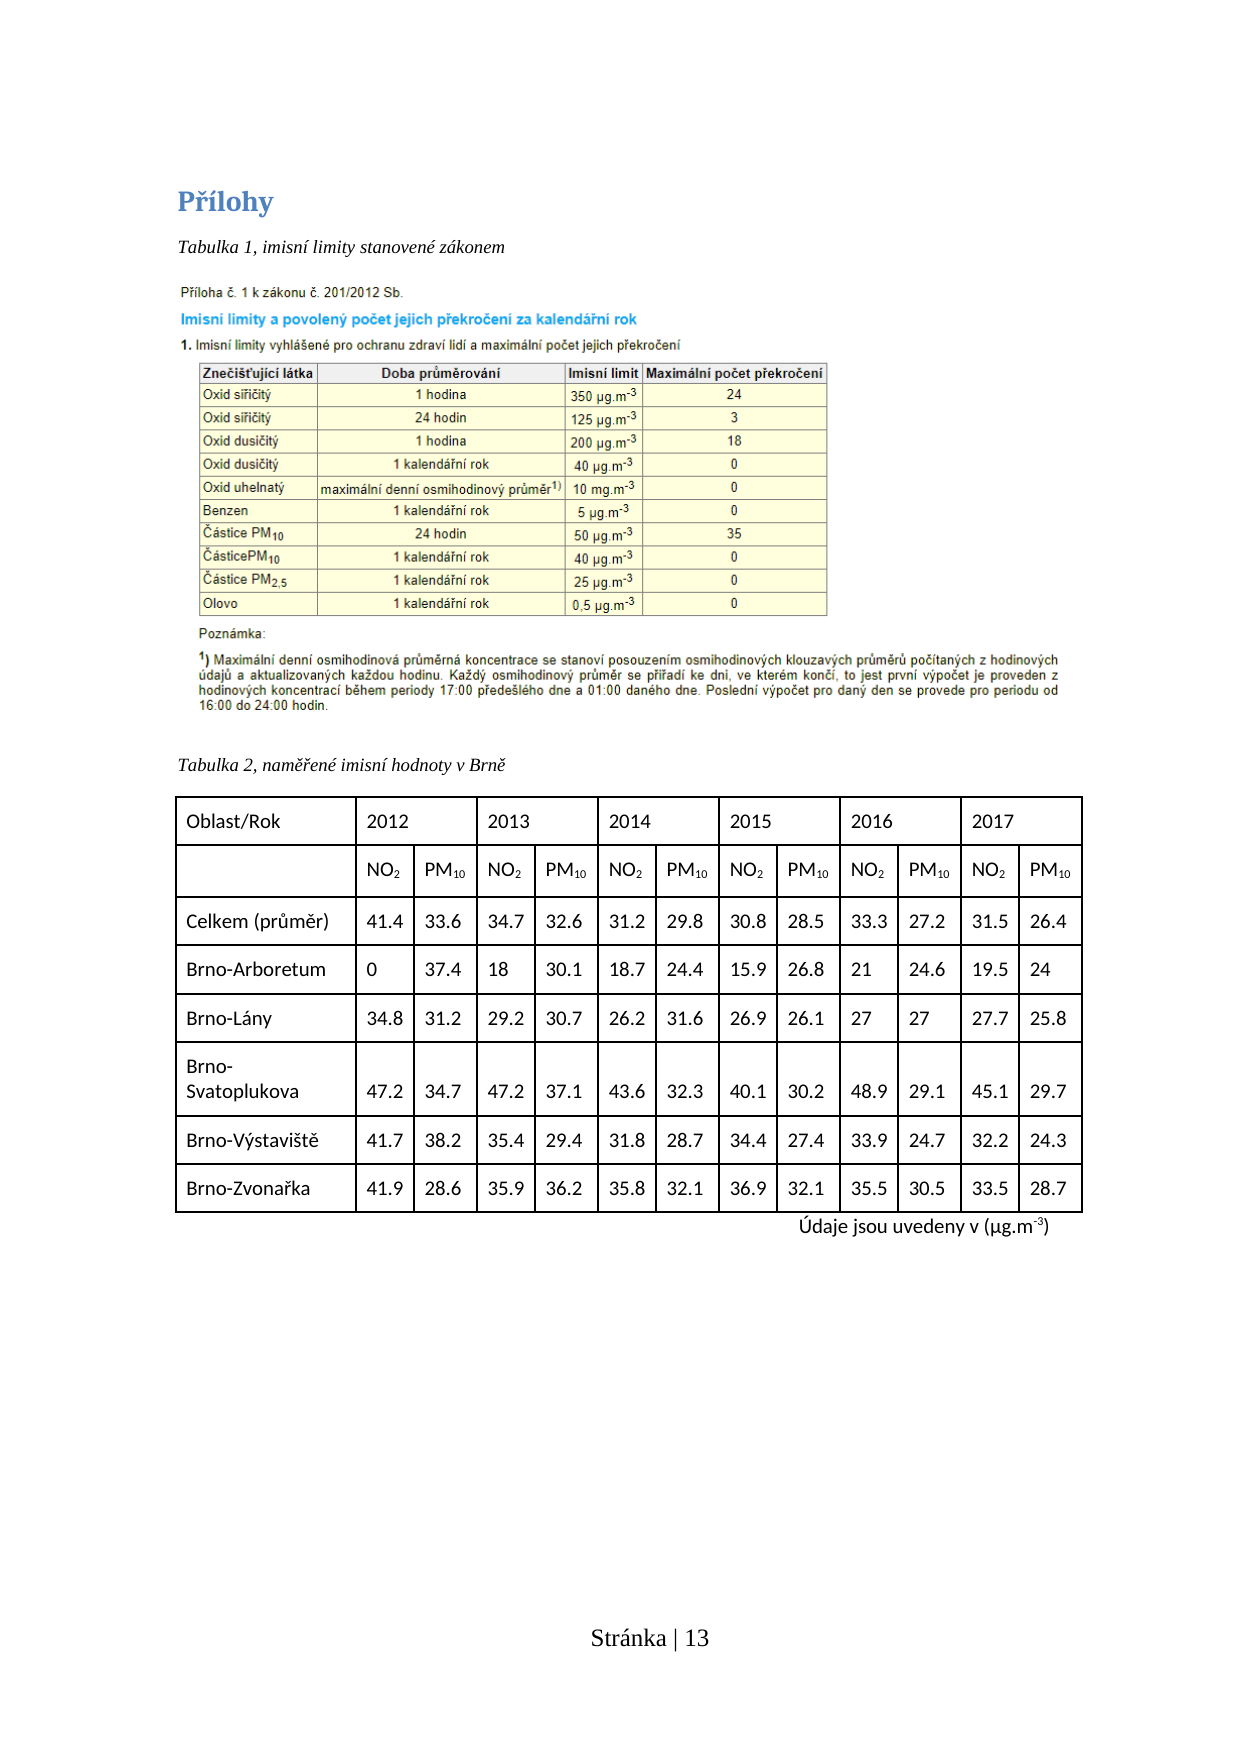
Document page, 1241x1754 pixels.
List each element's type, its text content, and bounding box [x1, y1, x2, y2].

table_cell 24.6 [899, 946, 960, 992]
table_cell PM10 [778, 846, 839, 896]
table_cell 43.6 [599, 1043, 655, 1114]
table_cell 31.5 [962, 898, 1018, 944]
table_cell 32.2 [962, 1117, 1018, 1163]
table_cell 31.2 [599, 898, 655, 944]
table_cell PM10 [899, 846, 960, 896]
table_cell 32.1 [657, 1165, 718, 1211]
table_cell 29.4 [536, 1117, 597, 1163]
table_header 2013 [478, 798, 597, 844]
table_cell NO2 [599, 846, 655, 896]
table_cell 25.8 [1020, 995, 1081, 1041]
table_cell Brno-Arboretum [177, 946, 355, 992]
table_cell 33.6 [415, 898, 476, 944]
table_cell 38.2 [415, 1117, 476, 1163]
table_cell 28.5 [778, 898, 839, 944]
table_header 2015 [720, 798, 839, 844]
table_cell 18 [478, 946, 534, 992]
table_cell Celkem (průměr) [177, 898, 355, 944]
table_cell 29.2 [478, 995, 534, 1041]
table_cell PM10 [536, 846, 597, 896]
table_cell 29.8 [657, 898, 718, 944]
table_cell PM10 [657, 846, 718, 896]
table_cell 24.4 [657, 946, 718, 992]
table_cell 48.9 [841, 1043, 897, 1114]
table_header 2012 [357, 798, 476, 844]
table_cell 26.8 [778, 946, 839, 992]
table_cell Brno-Svatoplukova [177, 1043, 355, 1114]
table_cell 32.6 [536, 898, 597, 944]
text Údaje jsou uvedeny v (µg.m-3) [177, 1213, 1063, 1239]
table_cell 35.8 [599, 1165, 655, 1211]
table_header Oblast/Rok [177, 798, 355, 844]
table_cell 32.1 [778, 1165, 839, 1211]
text Tabulka 1, imisní limity stanovené zákonem [177, 236, 1063, 258]
table_cell 24 [1020, 946, 1081, 992]
table_cell 30.7 [536, 995, 597, 1041]
table_cell 26.1 [778, 995, 839, 1041]
table_cell NO2 [962, 846, 1018, 896]
table_cell 15.9 [720, 946, 776, 992]
table_cell 41.7 [357, 1117, 413, 1163]
table_cell NO2 [478, 846, 534, 896]
table_header 2016 [841, 798, 960, 844]
table_cell 27 [841, 995, 897, 1041]
table_cell 0 [357, 946, 413, 992]
table_cell 31.8 [599, 1117, 655, 1163]
table_cell 27.2 [899, 898, 960, 944]
table_cell 27 [899, 995, 960, 1041]
table_cell 34.8 [357, 995, 413, 1041]
table_cell 30.5 [899, 1165, 960, 1211]
table_cell NO2 [841, 846, 897, 896]
table_cell 29.1 [899, 1043, 960, 1114]
table_cell 47.2 [357, 1043, 413, 1114]
table_cell 30.8 [720, 898, 776, 944]
table_cell NO2 [720, 846, 776, 896]
table_cell PM10 [415, 846, 476, 896]
table_cell 29.7 [1020, 1043, 1081, 1114]
picture [177, 278, 1070, 719]
table_cell 32.3 [657, 1043, 718, 1114]
table_cell 36.9 [720, 1165, 776, 1211]
table_cell 18.7 [599, 946, 655, 992]
table_cell 41.9 [357, 1165, 413, 1211]
table_cell 24.3 [1020, 1117, 1081, 1163]
table_cell 34.7 [415, 1043, 476, 1114]
table_cell 33.5 [962, 1165, 1018, 1211]
table_cell 31.6 [657, 995, 718, 1041]
table_cell 28.7 [1020, 1165, 1081, 1211]
table_cell 37.4 [415, 946, 476, 992]
table_cell NO2 [357, 846, 413, 896]
table_cell Brno-Zvonařka [177, 1165, 355, 1211]
text Tabulka 2, naměřené imisní hodnoty v Brně [177, 753, 1063, 775]
table_cell 27.4 [778, 1117, 839, 1163]
subtitle Přílohy [177, 185, 1063, 219]
table_cell 26.4 [1020, 898, 1081, 944]
table_cell 28.7 [657, 1117, 718, 1163]
table_cell 21 [841, 946, 897, 992]
table_cell 26.2 [599, 995, 655, 1041]
table_cell 31.2 [415, 995, 476, 1041]
table_header 2017 [962, 798, 1081, 844]
table_cell 26.9 [720, 995, 776, 1041]
table_cell 33.3 [841, 898, 897, 944]
table_cell 35.5 [841, 1165, 897, 1211]
table_cell [177, 846, 355, 896]
table_cell 24.7 [899, 1117, 960, 1163]
table_cell 47.2 [478, 1043, 534, 1114]
table_cell 41.4 [357, 898, 413, 944]
table_header 2014 [599, 798, 718, 844]
table_cell 30.1 [536, 946, 597, 992]
table_cell 37.1 [536, 1043, 597, 1114]
table_cell 40.1 [720, 1043, 776, 1114]
table_cell 33.9 [841, 1117, 897, 1163]
table_cell 27.7 [962, 995, 1018, 1041]
table_cell PM10 [1020, 846, 1081, 896]
table_cell 45.1 [962, 1043, 1018, 1114]
table_cell 35.4 [478, 1117, 534, 1163]
table_cell 30.2 [778, 1043, 839, 1114]
table_cell Brno-Lány [177, 995, 355, 1041]
table_cell 34.4 [720, 1117, 776, 1163]
table_cell 34.7 [478, 898, 534, 944]
table_cell 19.5 [962, 946, 1018, 992]
table_cell 36.2 [536, 1165, 597, 1211]
table_cell Brno-Výstaviště [177, 1117, 355, 1163]
table_cell 35.9 [478, 1165, 534, 1211]
table_cell 28.6 [415, 1165, 476, 1211]
